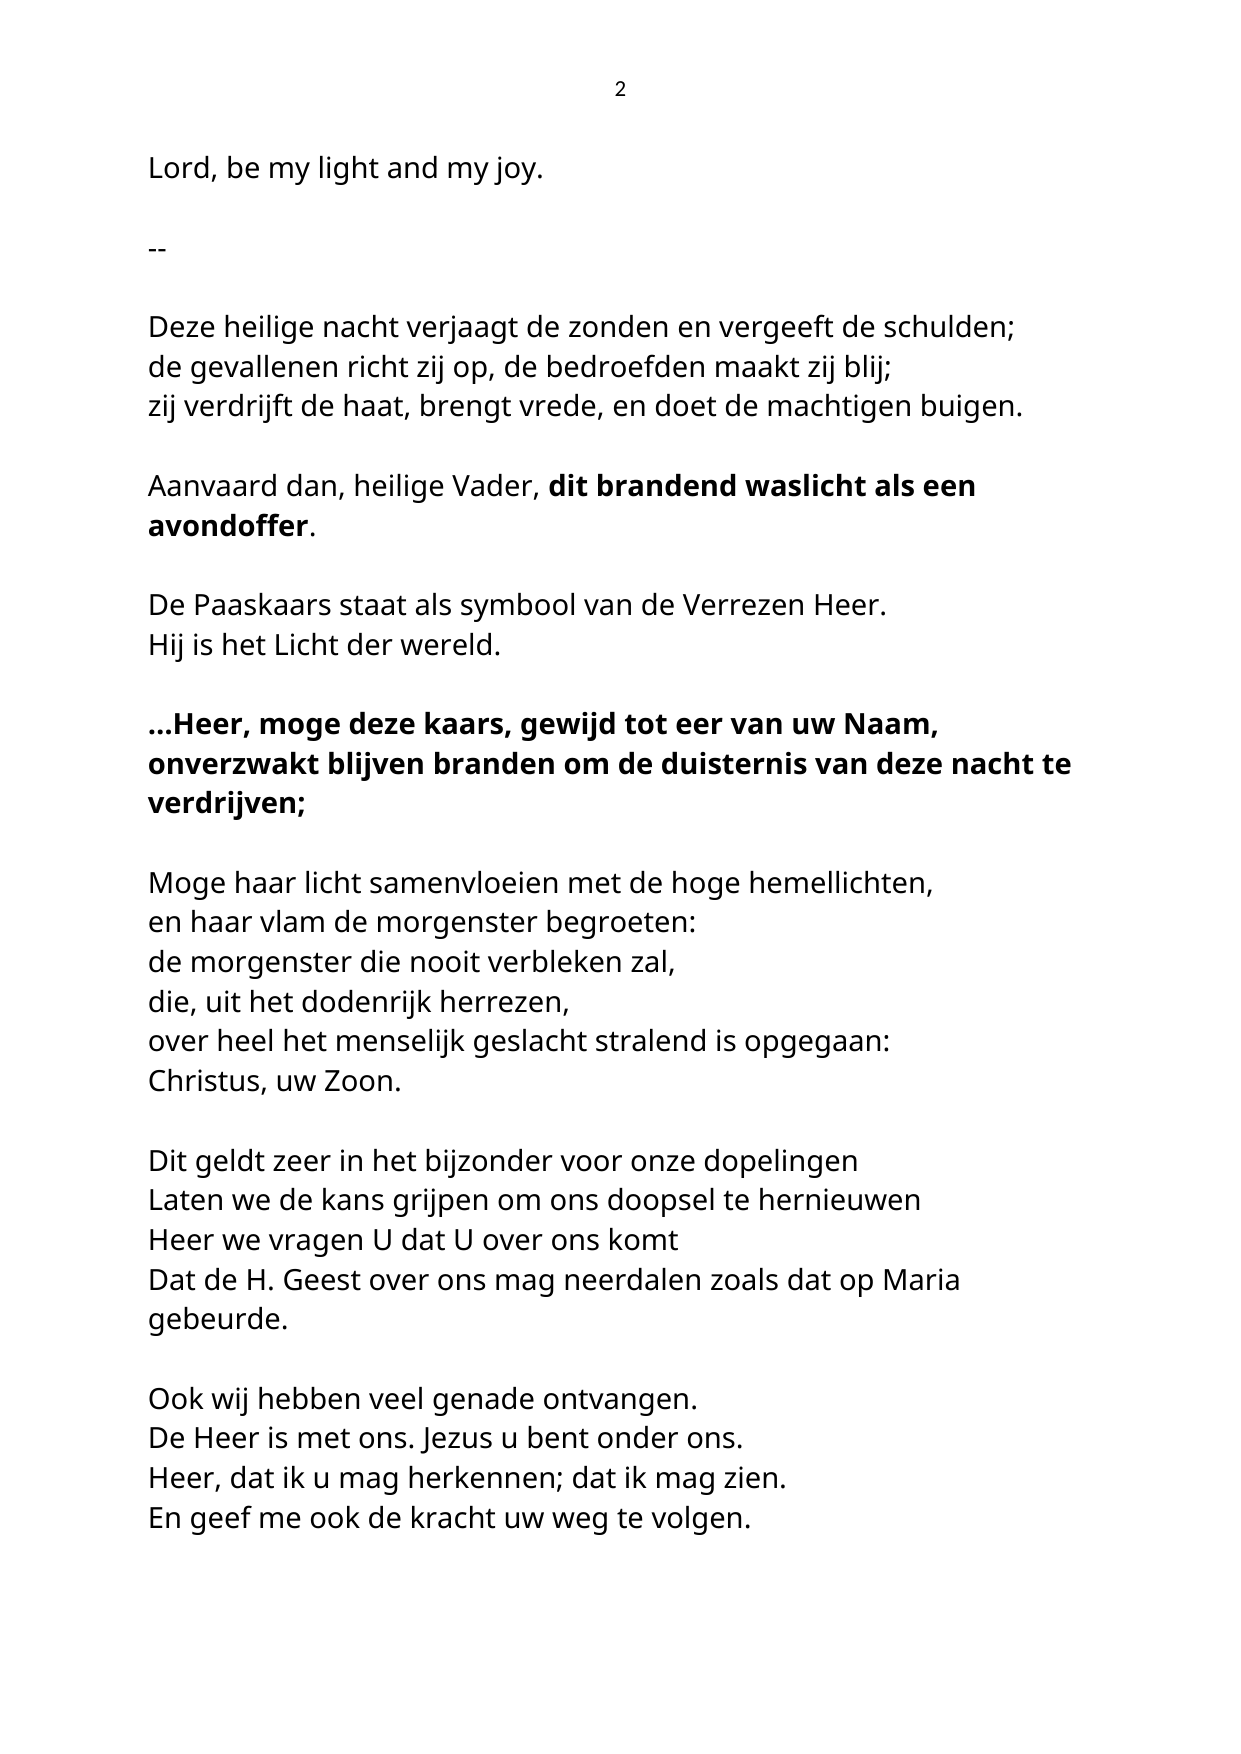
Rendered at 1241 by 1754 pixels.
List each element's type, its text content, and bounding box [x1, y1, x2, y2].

text Aanvaard dan, heilige Vader, dit brandend waslicht als een avondoffer. [148, 465, 1093, 544]
text -- [148, 227, 1093, 267]
text Heer, dat ik u mag herkennen; dat ik mag zien. [148, 1457, 1093, 1497]
text en haar vlam de morgenster begroeten: [148, 902, 1093, 941]
text die, uit het dodenrijk herrezen, [148, 981, 1093, 1021]
text Dat de H. Geest over ons mag neerdalen zoals dat op Maria gebeurde. [148, 1259, 1093, 1338]
text Heer we vragen U dat U over ons komt [148, 1219, 1093, 1259]
text De Heer is met ons. Jezus u bent onder ons. [148, 1418, 1093, 1457]
text Hij is het Licht der wereld. [148, 624, 1093, 663]
text zij verdrijft de haat, brengt vrede, en doet de machtigen buigen. [148, 386, 1093, 425]
text Christus, uw Zoon. [148, 1060, 1093, 1100]
text over heel het menselijk geslacht stralend is opgegaan: [148, 1021, 1093, 1060]
text de morgenster die nooit verbleken zal, [148, 941, 1093, 981]
text Laten we de kans grijpen om ons doopsel te hernieuwen [148, 1179, 1093, 1219]
text Moge haar licht samenvloeien met de hoge hemellichten, [148, 862, 1093, 902]
text …Heer, moge deze kaars, gewijd tot eer van uw Naam, onverzwakt blijven branden om de duisternis van deze nacht te verdrijven; [148, 703, 1093, 822]
text Ook wij hebben veel genade ontvangen. [148, 1378, 1093, 1418]
text Deze heilige nacht verjaagt de zonden en vergeeft de schulden; [148, 306, 1093, 346]
text De Paaskaars staat als symbool van de Verrezen Heer. [148, 584, 1093, 624]
text Lord, be my light and my joy. [148, 148, 1093, 187]
text En geef me ook de kracht uw weg te volgen. [148, 1497, 1093, 1537]
text Dit geldt zeer in het bijzonder voor onze dopelingen [148, 1140, 1093, 1179]
text de gevallenen richt zij op, de bedroefden maakt zij blij; [148, 346, 1093, 386]
